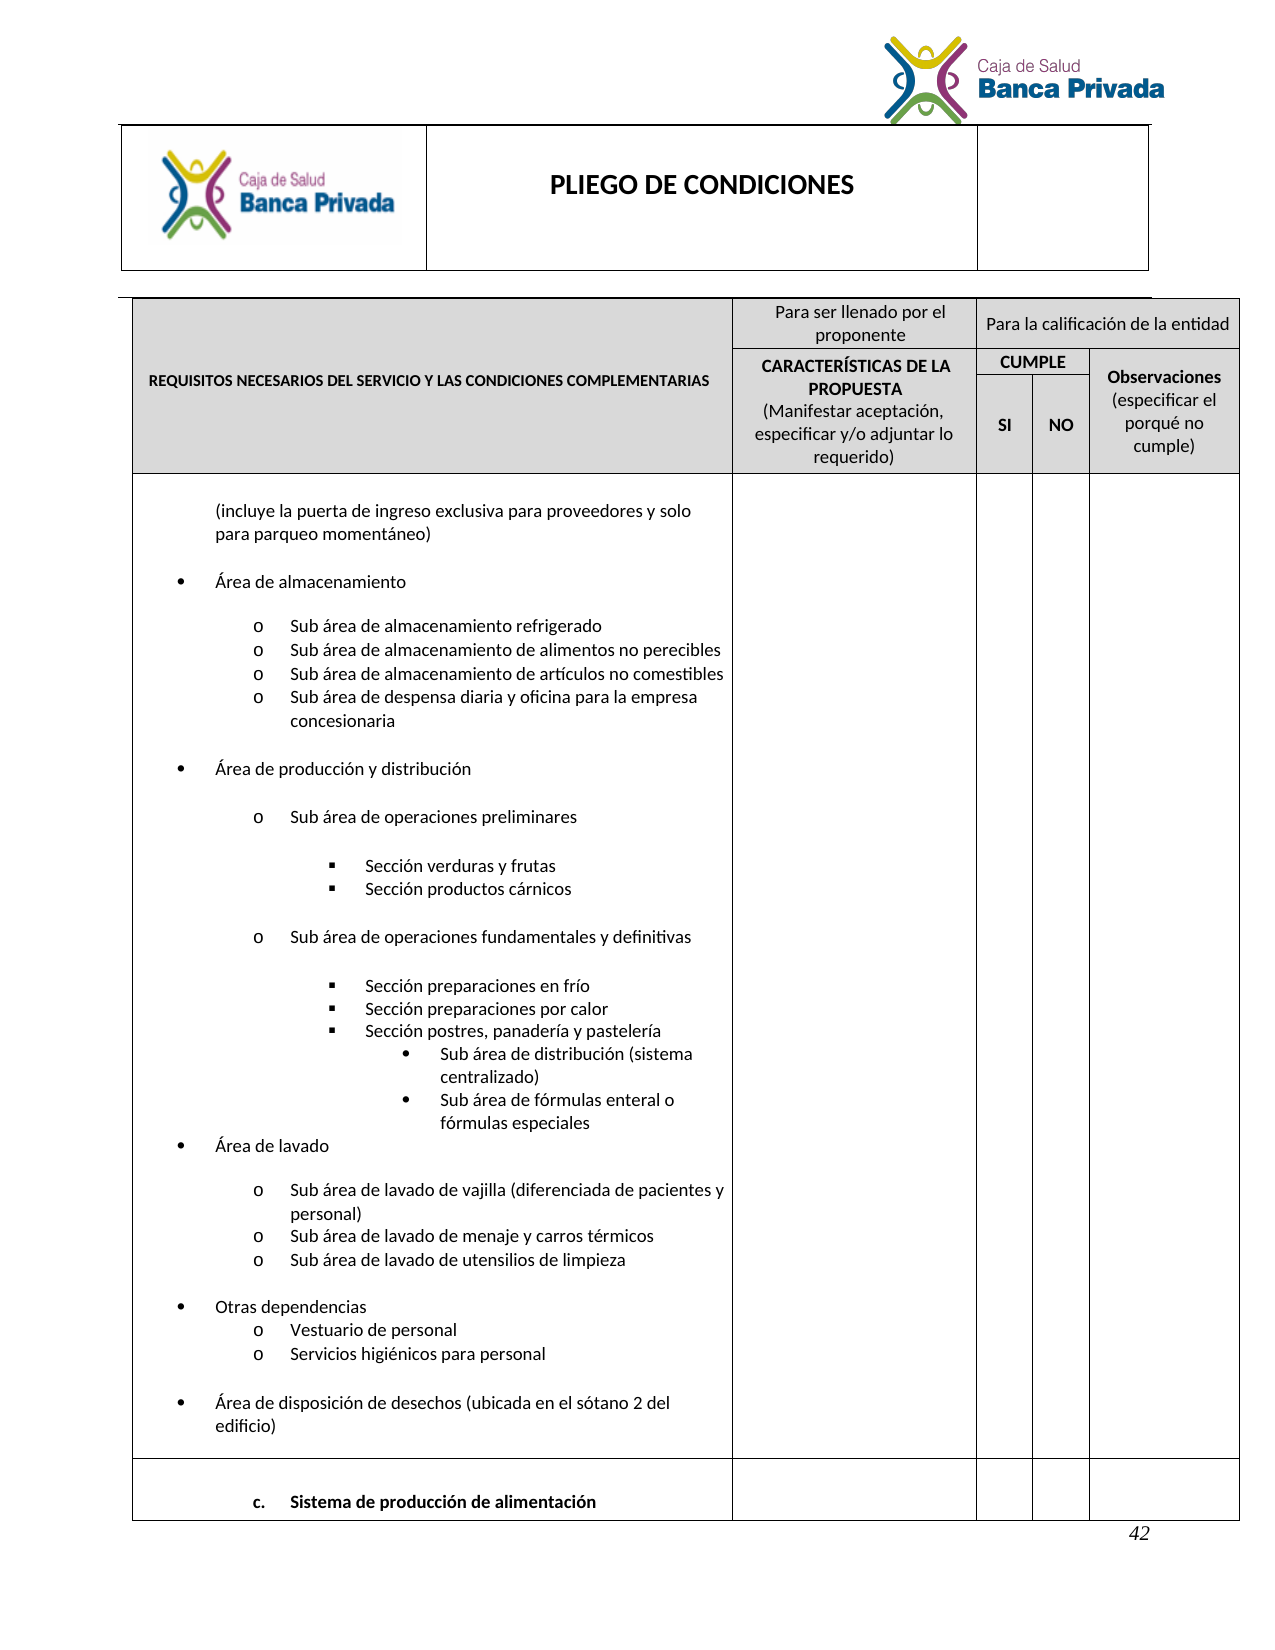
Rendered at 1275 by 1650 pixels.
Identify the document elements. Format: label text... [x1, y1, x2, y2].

table_cell [1090, 1459, 1239, 1519]
table_cell [977, 1459, 1032, 1519]
table_cell Observaciones (especificar el porqué no cumple) [1090, 349, 1239, 473]
table_cell CARACTERÍSTICAS DE LA PROPUESTA (Manifestar aceptación, especificar y/o adjuntar lo requerido) [733, 349, 976, 473]
table_cell NO [1033, 375, 1089, 473]
table_cell [733, 1459, 976, 1519]
table_cell [733, 474, 976, 1458]
table_cell [1090, 474, 1239, 1458]
table_cell [977, 474, 1032, 1458]
table_header Para la calificación de la entidad [977, 299, 1239, 348]
picture [873, 126, 977, 135]
table_header Para ser llenado por el proponente [733, 299, 976, 348]
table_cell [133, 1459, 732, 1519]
picture [873, 28, 1177, 135]
table_cell [1033, 474, 1089, 1458]
table_header REQUISITOS NECESARIOS DEL SERVICIO Y LAS CONDICIONES COMPLEMENTARIAS [133, 299, 732, 473]
picture [978, 126, 1148, 135]
table_cell CUMPLE [977, 349, 1089, 374]
table_cell [1033, 1459, 1089, 1519]
table_cell SI [977, 375, 1032, 473]
picture [147, 126, 403, 245]
